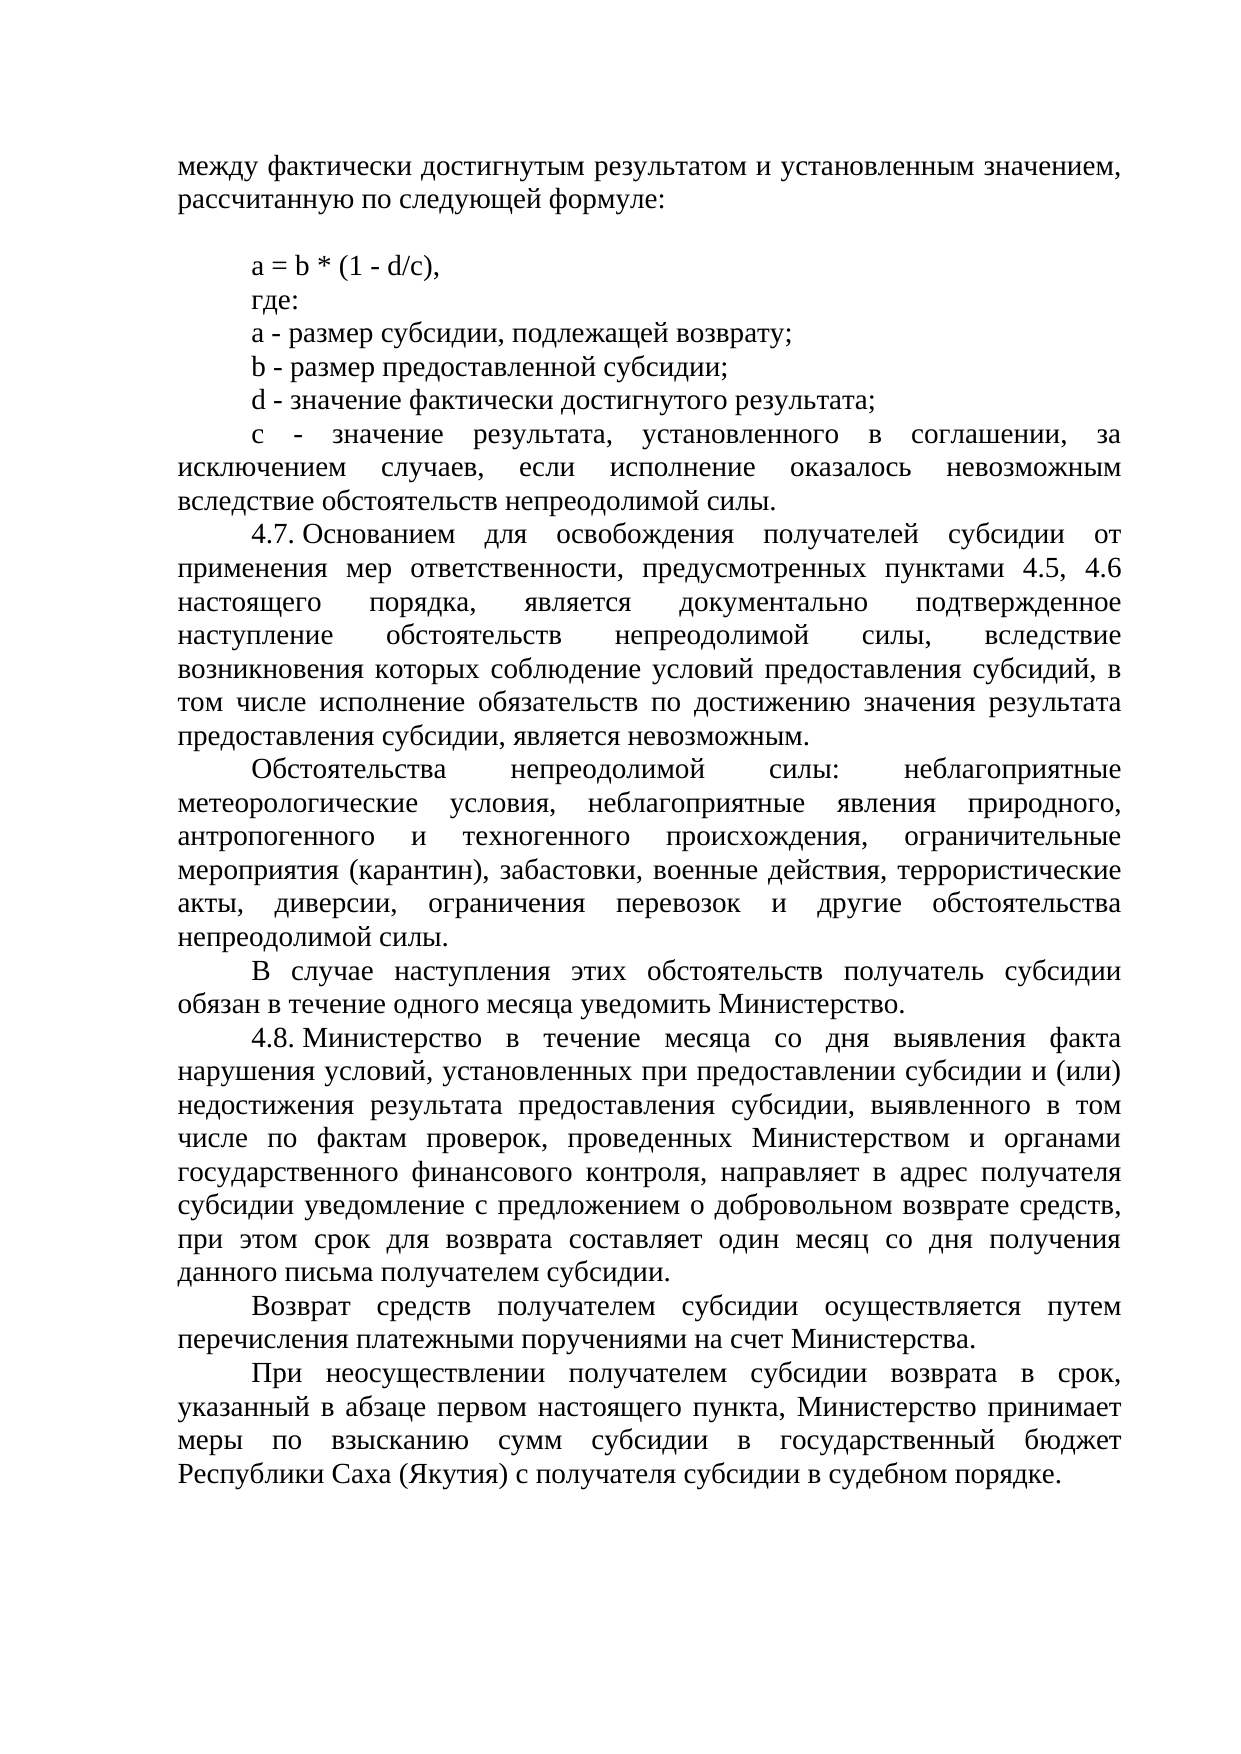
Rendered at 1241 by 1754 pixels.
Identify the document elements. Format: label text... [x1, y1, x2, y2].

text где: [177, 282, 1122, 315]
text c - значение результата, установленного в соглашении, за исключением случаев, если исполнение оказалось невозможным вследствие обстоятельств непреодолимой силы. [177, 416, 1122, 517]
text 4.7. Основанием для освобождения получателей субсидии от применения мер ответственности, предусмотренных пунктами 4.5, 4.6 настоящего порядка, является документально подтвержденное наступление обстоятельств непреодолимой силы, вследствие возникновения которых соблюдение условий предоставления субсидий, в том числе исполнение обязательств по достижению значения результата предоставления субсидии, является невозможным. [177, 517, 1122, 751]
text b - размер предоставленной субсидии; [177, 349, 1122, 382]
text 4.8. Министерство в течение месяца со дня выявления факта нарушения условий, установленных при предоставлении субсидии и (или) недостижения результата предоставления субсидии, выявленного в том числе по фактам проверок, проведенных Министерством и органами государственного финансового контроля, направляет в адрес получателя субсидии уведомление с предложением о добровольном возврате средств, при этом срок для возврата составляет один месяц со дня получения данного письма получателем субсидии. [177, 1020, 1122, 1288]
text При неосуществлении получателем субсидии возврата в срок, указанный в абзаце первом настоящего пункта, Министерство принимает меры по взысканию сумм субсидии в государственный бюджет Республики Саха (Якутия) с получателя субсидии в судебном порядке. [177, 1355, 1122, 1489]
text a = b * (1 - d/c), [177, 248, 1122, 282]
text d - значение фактически достигнутого результата; [177, 382, 1122, 416]
text Возврат средств получателем субсидии осуществляется путем перечисления платежными поручениями на счет Министерства. [177, 1288, 1122, 1355]
text a - размер субсидии, подлежащей возврату; [177, 315, 1122, 349]
text В случае наступления этих обстоятельств получатель субсидии обязан в течение одного месяца уведомить Министерство. [177, 953, 1122, 1020]
text Обстоятельства непреодолимой силы: неблагоприятные метеорологические условия, неблагоприятные явления природного, антропогенного и техногенного происхождения, ограничительные мероприятия (карантин), забастовки, военные действия, террористические акты, диверсии, ограничения перевозок и другие обстоятельства непреодолимой силы. [177, 751, 1122, 953]
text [177, 148, 1122, 215]
